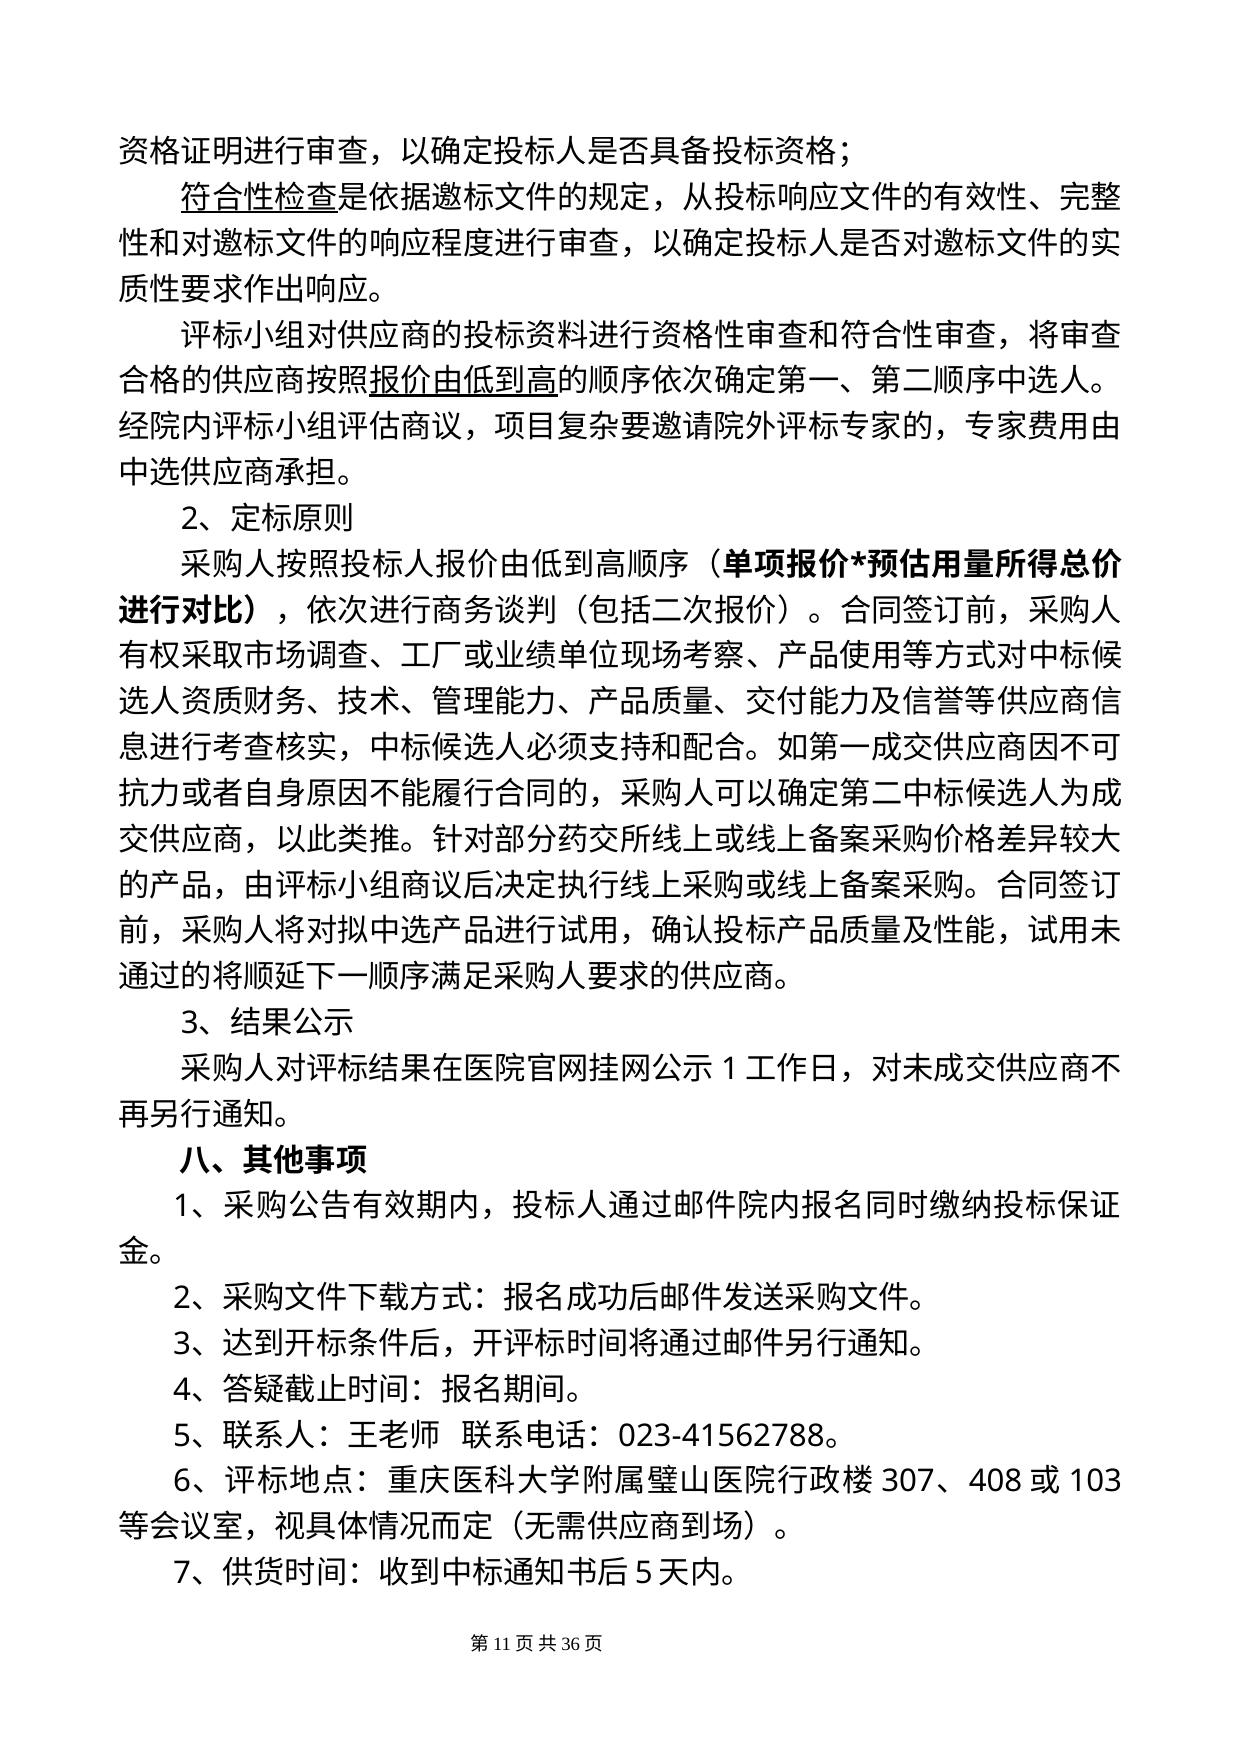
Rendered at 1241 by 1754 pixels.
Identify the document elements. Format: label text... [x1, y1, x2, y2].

text 采购人按照投标人报价由低到高顺序（单项报价*预估用量所得总价进行对比），依次进行商务谈判（包括二次报价）。合同签订前，采购人有权采取市场调查、工厂或业绩单位现场考察、产品使用等方式对中标候选人资质财务、技术、管理能力、产品质量、交付能力及信誉等供应商信息进行考查核实，中标候选人必须支持和配合。如第一成交供应商因不可抗力或者自身原因不能履行合同的，采购人可以确定第二中标候选人为成交供应商，以此类推。针对部分药交所线上或线上备案采购价格差异较大的产品，由评标小组商议后决定执行线上采购或线上备案采购。合同签订前，采购人将对拟中选产品进行试用，确认投标产品质量及性能，试用未通过的将顺延下一顺序满足采购人要求的供应商。 [118, 538, 1122, 997]
text 2、采购文件下载方式：报名成功后邮件发送采购文件。 [118, 1272, 1122, 1318]
text 4、答疑截止时间：报名期间。 [118, 1363, 1122, 1409]
text 评标小组对供应商的投标资料进行资格性审查和符合性审查，将审查合格的供应商按照报价由低到高的顺序依次确定第一、第二顺序中选人。经院内评标小组评估商议，项目复杂要邀请院外评标专家的，专家费用由中选供应商承担。 [118, 309, 1122, 493]
text 6、评标地点：重庆医科大学附属璧山医院行政楼307、408或103等会议室，视具体情况而定（无需供应商到场）。 [118, 1455, 1122, 1547]
text 1、采购公告有效期内，投标人通过邮件院内报名同时缴纳投标保证金。 [118, 1180, 1122, 1272]
text 八、其他事项 [118, 1134, 1122, 1180]
text 符合性检查是依据邀标文件的规定，从投标响应文件的有效性、完整性和对邀标文件的响应程度进行审查，以确定投标人是否对邀标文件的实质性要求作出响应。 [118, 172, 1122, 309]
text 5、联系人：王老师 联系电话：023-41562788。 [118, 1409, 1122, 1455]
text 采购人对评标结果在医院官网挂网公示1工作日，对未成交供应商不再另行通知。 [118, 1043, 1122, 1134]
text 7、供货时间：收到中标通知书后5天内。 [118, 1547, 1122, 1593]
text 3、达到开标条件后，开评标时间将通过邮件另行通知。 [118, 1318, 1122, 1363]
text 2、定标原则 [118, 493, 1122, 538]
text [118, 126, 1122, 172]
text 3、结果公示 [118, 997, 1122, 1043]
